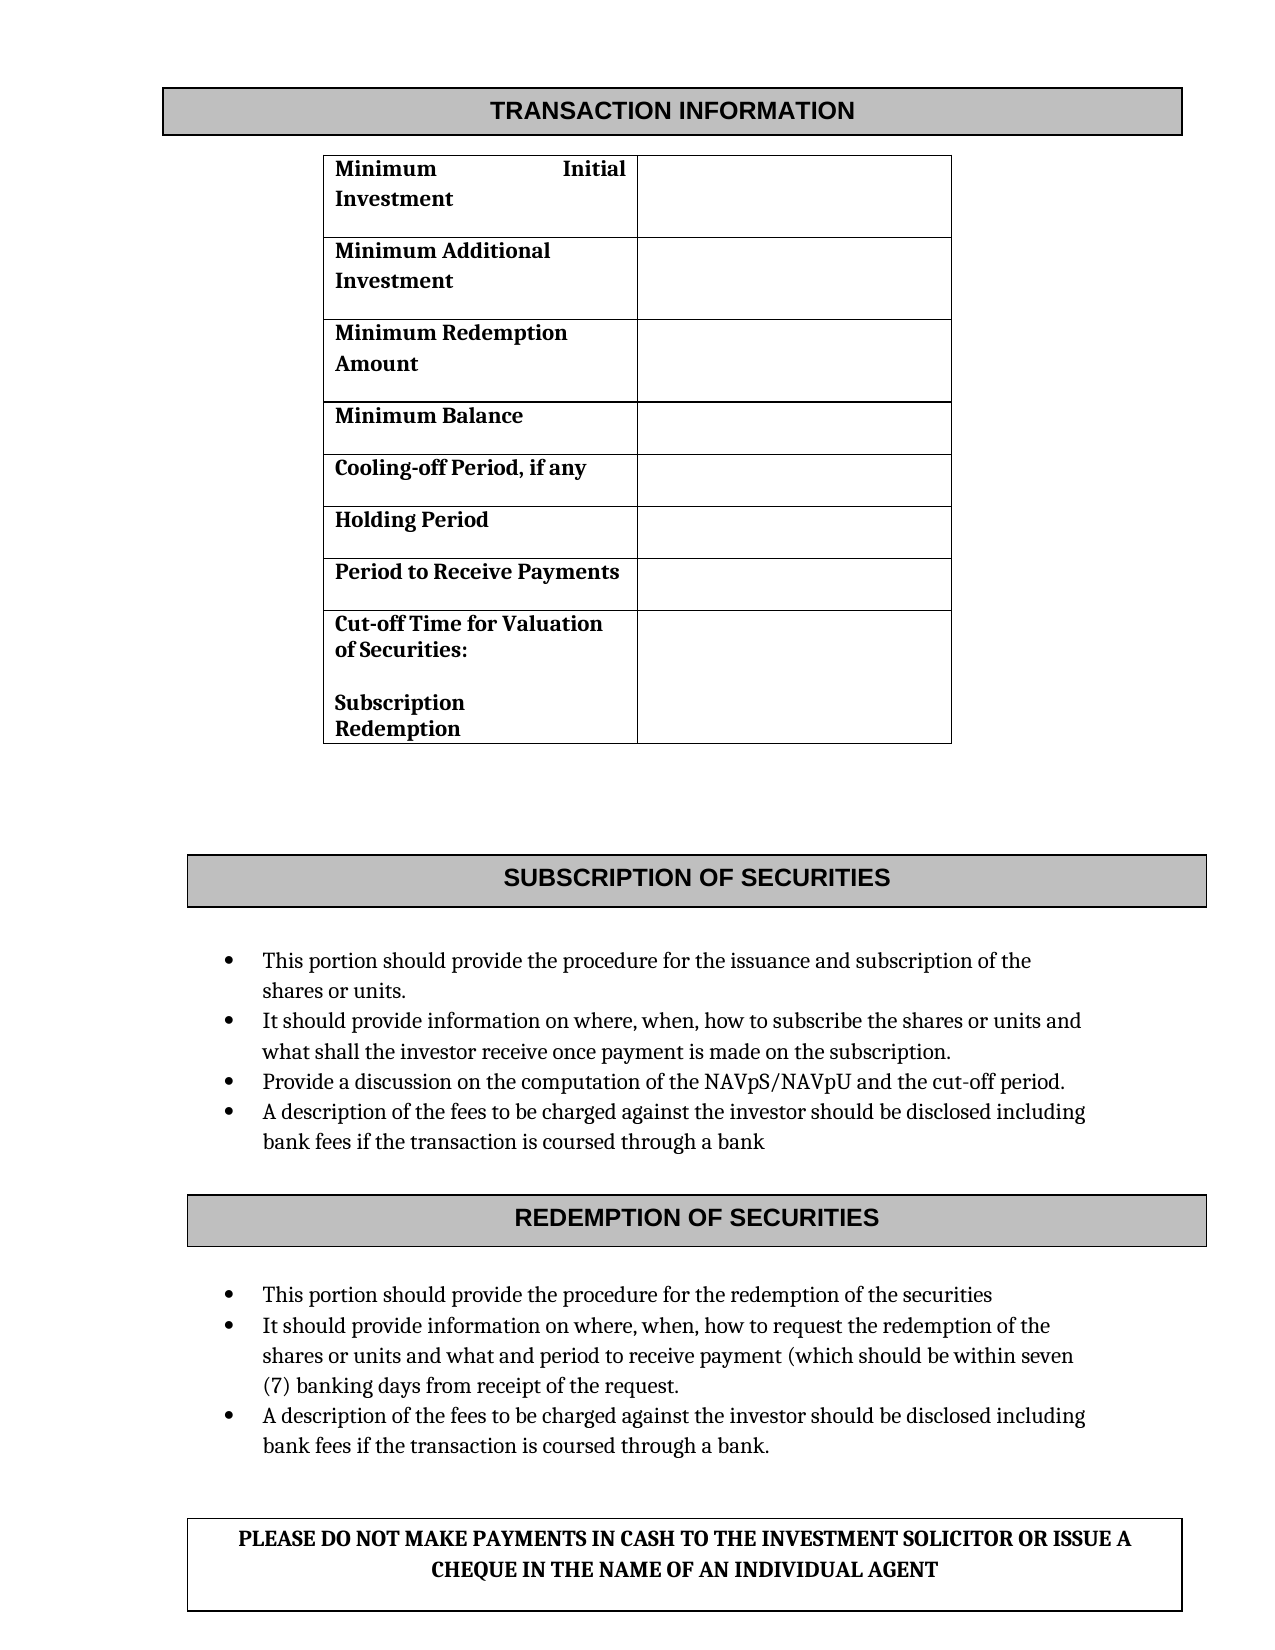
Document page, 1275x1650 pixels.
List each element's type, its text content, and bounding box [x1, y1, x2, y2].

table_cell Minimum Redemption Amount [324, 320, 637, 401]
table_header Minimum Initial Investment [324, 156, 637, 237]
table_cell [638, 238, 951, 319]
list It should provide information on where, when, how to subscribe the shares or units and what shall the investor receive once payment is made on the subscription. [225, 1008, 1087, 1065]
table_cell [638, 507, 951, 558]
table_cell Period to Receive Payments [324, 559, 637, 610]
list This portion should provide the procedure for the issuance and subscription of the shares or units. [225, 948, 1087, 1004]
table_cell Cut-off Time for Valuation of Securities: Subscription Redemption [324, 611, 637, 743]
table_header [638, 156, 951, 237]
list A description of the fees to be charged against the investor should be disclosed including bank fees if the transaction is coursed through a bank [225, 1099, 1087, 1155]
table_cell [638, 611, 951, 743]
table_cell [638, 320, 951, 401]
table_cell [638, 559, 951, 610]
table_cell Cooling-off Period, if any [324, 455, 637, 506]
list It should provide information on where, when, how to request the redemption of the shares or units and what and period to receive payment (which should be within seven (7) banking days from receipt of the request. [225, 1312, 1087, 1399]
list Provide a discussion on the computation of the NAVpS/NAVpU and the cut-off period. [225, 1069, 1087, 1095]
table_cell Minimum Balance [324, 403, 637, 453]
table_cell Minimum Additional Investment [324, 238, 637, 319]
list This portion should provide the procedure for the redemption of the securities [225, 1282, 1087, 1308]
table_cell Holding Period [324, 507, 637, 558]
table_cell [638, 455, 951, 506]
table_cell [638, 403, 951, 453]
list A description of the fees to be charged against the investor should be disclosed including bank fees if the transaction is coursed through a bank. [225, 1403, 1087, 1459]
